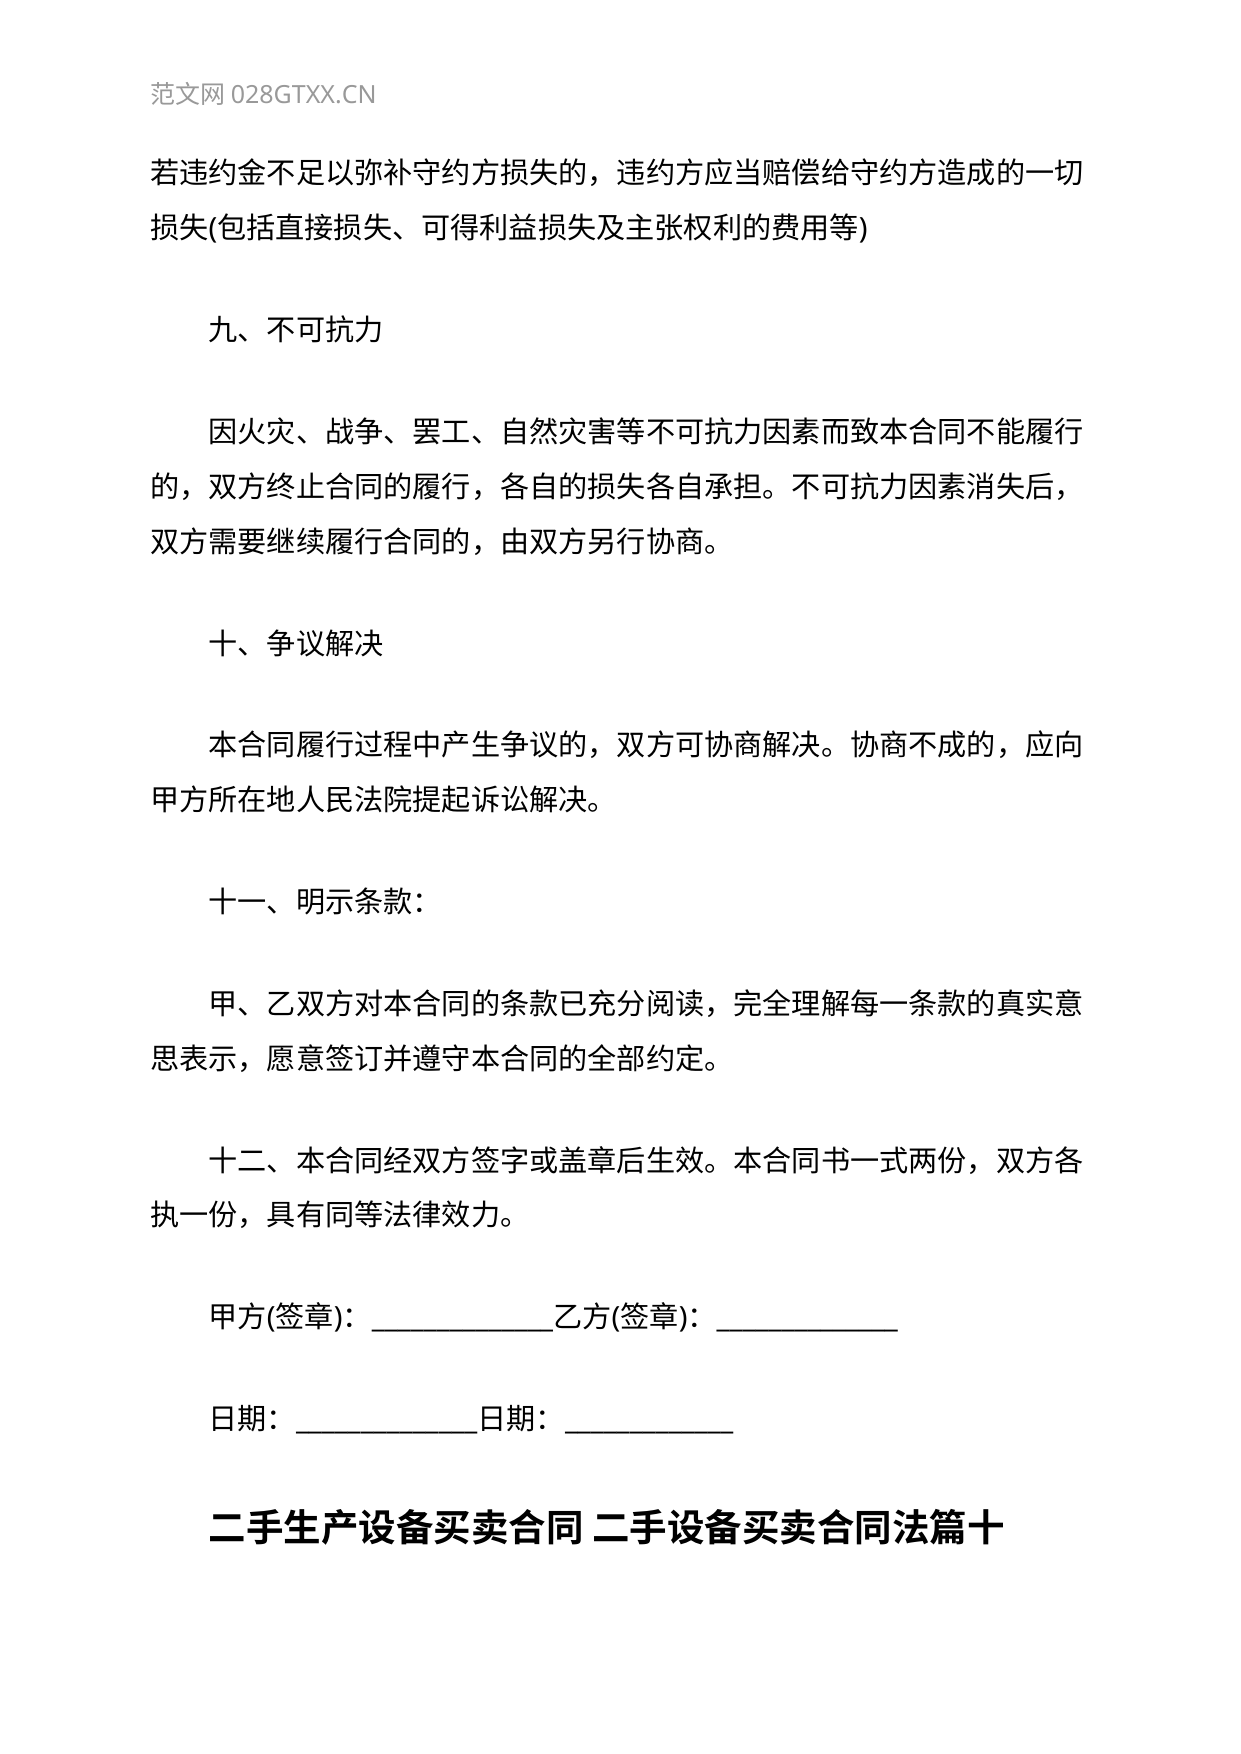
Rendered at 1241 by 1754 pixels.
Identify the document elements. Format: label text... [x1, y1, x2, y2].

text 二手生产设备买卖合同 二手设备买卖合同法篇十 [150, 1498, 1090, 1552]
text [150, 150, 1090, 247]
text 因火灾、战争、罢工、自然灾害等不可抗力因素而致本合同不能履行的，双方终止合同的履行，各自的损失各自承担。不可抗力因素消失后，双方需要继续履行合同的，由双方另行协商。 [150, 409, 1090, 561]
text 十、争议解决 [150, 620, 1090, 662]
text 十一、明示条款： [150, 879, 1090, 921]
text 本合同履行过程中产生争议的，双方可协商解决。协商不成的，应向甲方所在地人民法院提起诉讼解决。 [150, 722, 1090, 819]
text 十二、本合同经双方签字或盖章后生效。本合同书一式两份，双方各执一份，具有同等法律效力。 [150, 1137, 1090, 1234]
text 日期：______________日期：_____________ [150, 1396, 1090, 1438]
text 甲、乙双方对本合同的条款已充分阅读，完全理解每一条款的真实意思表示，愿意签订并遵守本合同的全部约定。 [150, 980, 1090, 1078]
text 甲方(签章)：______________乙方(签章)：______________ [150, 1294, 1090, 1336]
text 九、不可抗力 [150, 307, 1090, 349]
